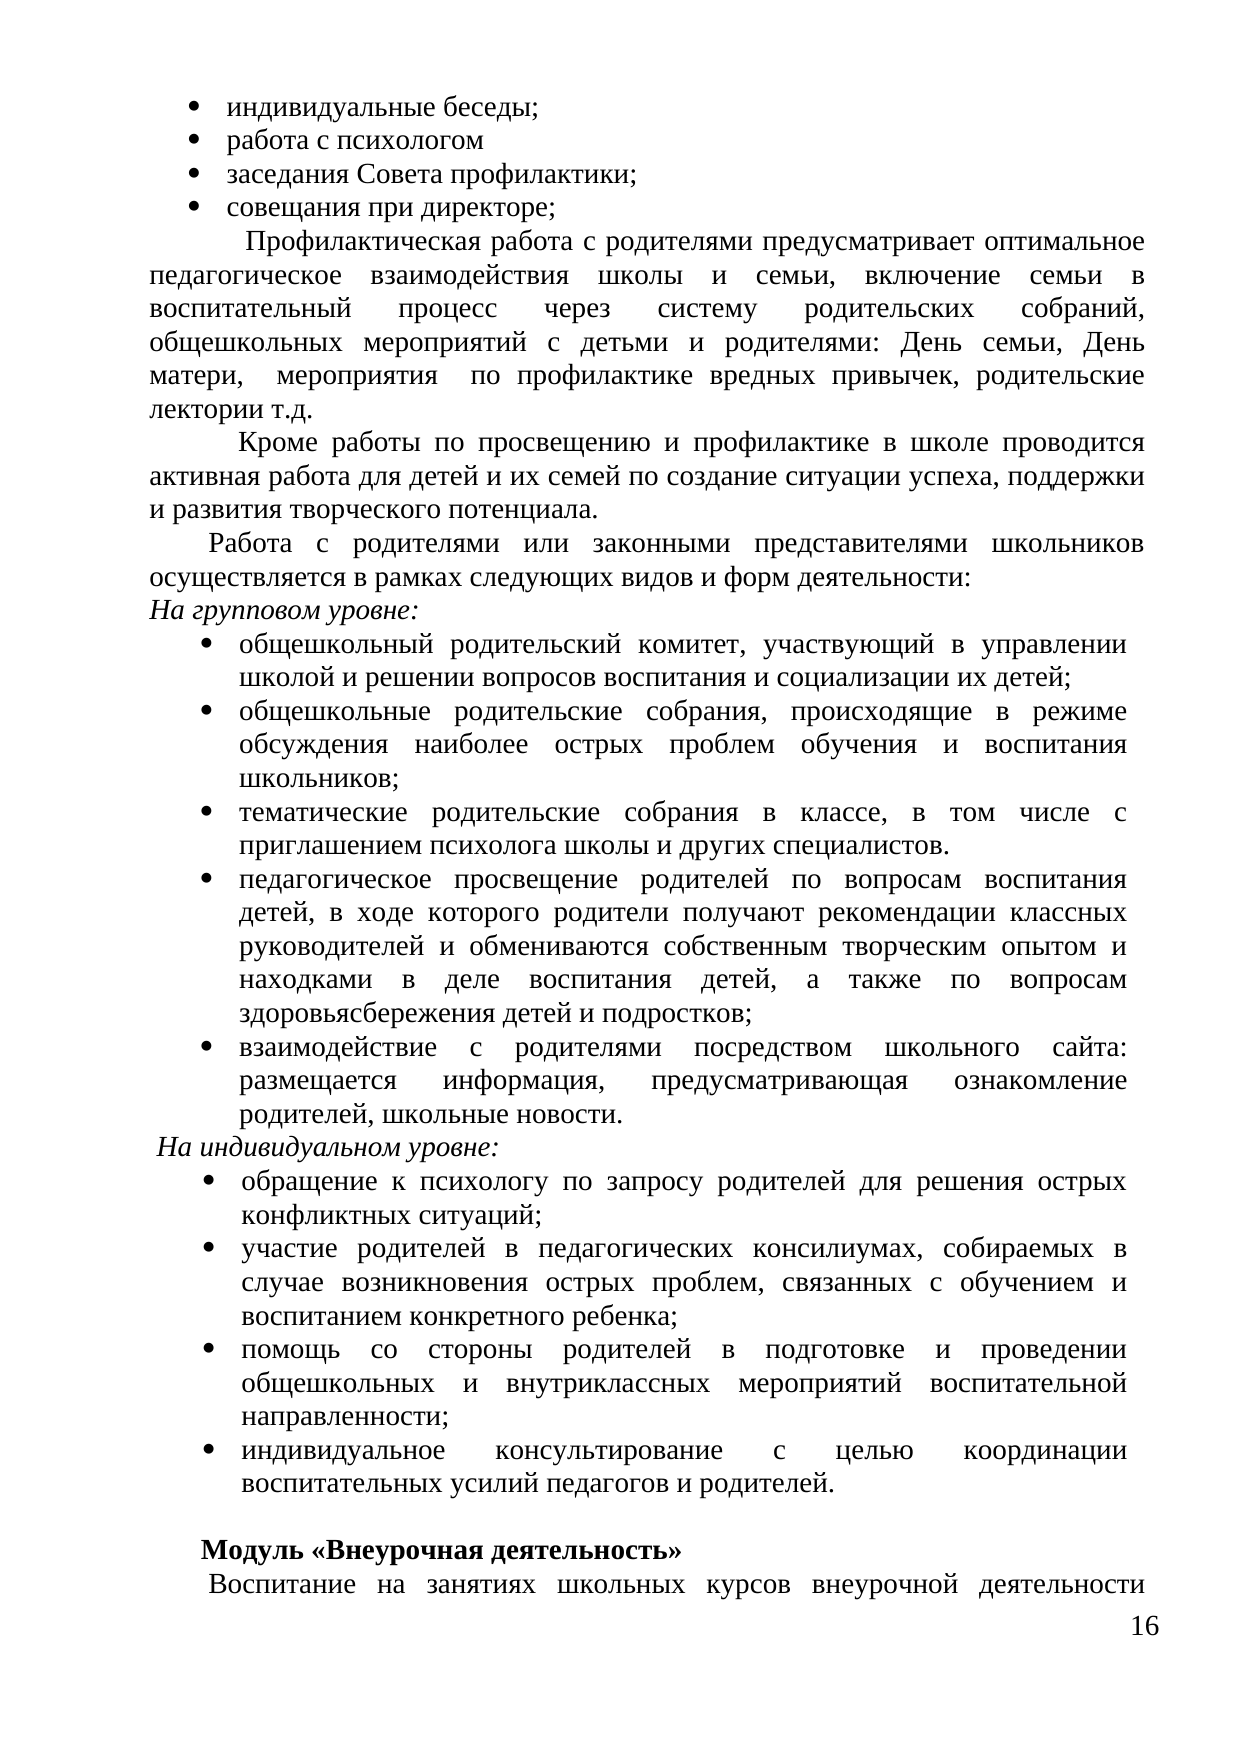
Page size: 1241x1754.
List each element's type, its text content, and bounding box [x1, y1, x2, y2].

text На групповом уровне: [149, 592, 1159, 626]
text Работа с родителями или законными представителями школьников осуществляется в рамках следующих видов и форм деятельности: [149, 525, 1145, 592]
list общешкольный родительский комитет, участвующий в управлении школой и решении вопросов воспитания и социализации их детей; [201, 626, 1128, 693]
list работа с психологом [189, 122, 1146, 156]
list Модуль «Внеурочная деятельность» [149, 1533, 1159, 1566]
text На индивидуальном уровне: [156, 1130, 1159, 1163]
text Профилактическая работа с родителями предусматривает оптимальное педагогическое взаимодействия школы и семьи, включение семьи в воспитательный процесс через систему родительских собраний, общешкольных мероприятий с детьми и родителями: День семьи, День матери, мероприятия по профилактике вредных привычек, родительские лектории т.д. [149, 223, 1146, 424]
list педагогическое просвещение родителей по вопросам воспитания детей, в ходе которого родители получают рекомендации классных руководителей и обмениваются собственным творческим опытом и находками в деле воспитания детей, а также по вопросам здоровьясбережения детей и подростков; [201, 861, 1128, 1029]
list помощь со стороны родителей в подготовке и проведении общешкольных и внутриклассных мероприятий воспитательной направленности; [204, 1331, 1128, 1432]
list совещания при директоре; [189, 189, 1146, 223]
list тематические родительские собрания в классе, в том числе с приглашением психолога школы и других специалистов. [201, 794, 1128, 861]
list индивидуальное консультирование c целью координации воспитательных усилий педагогов и родителей. [204, 1432, 1128, 1499]
list заседания Совета профилактики; [189, 156, 1146, 189]
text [149, 1566, 1146, 1599]
text Кроме работы по просвещению и профилактике в школе проводится активная работа для детей и их семей по создание ситуации успеха, поддержки и развития творческого потенциала. [149, 424, 1146, 525]
list общешкольные родительские собрания, происходящие в режиме обсуждения наиболее острых проблем обучения и воспитания школьников; [201, 693, 1128, 794]
list взаимодействие с родителями посредством школьного сайта: размещается информация, предусматривающая ознакомление родителей, школьные новости. [201, 1029, 1128, 1129]
list индивидуальные беседы; [189, 89, 1146, 122]
list участие родителей в педагогических консилиумах, собираемых в случае возникновения острых проблем, связанных с обучением и воспитанием конкретного ребенка; [204, 1230, 1128, 1331]
list обращение к психологу по запросу родителей для решения острых конфликтных ситуаций; [204, 1163, 1128, 1230]
